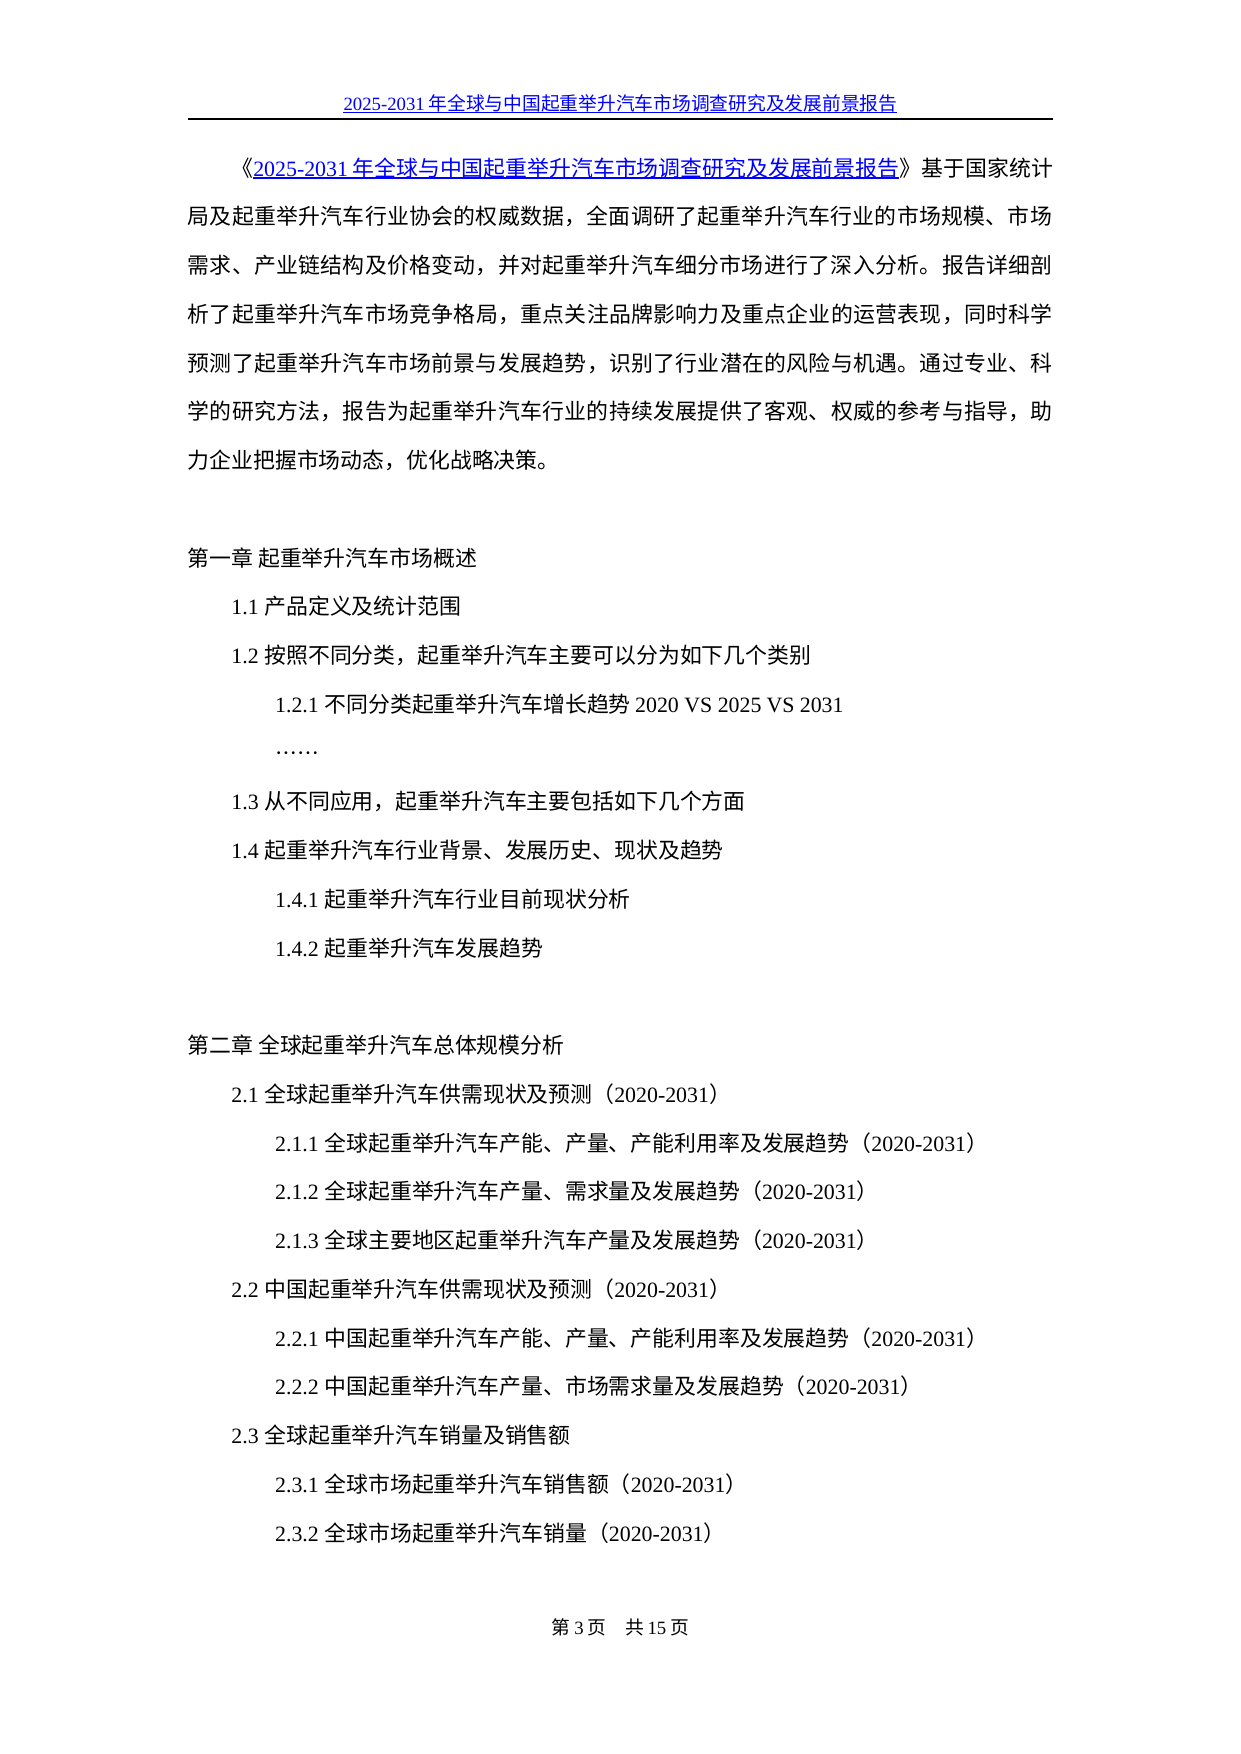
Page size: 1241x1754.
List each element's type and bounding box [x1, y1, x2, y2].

text [187, 150, 1053, 1548]
